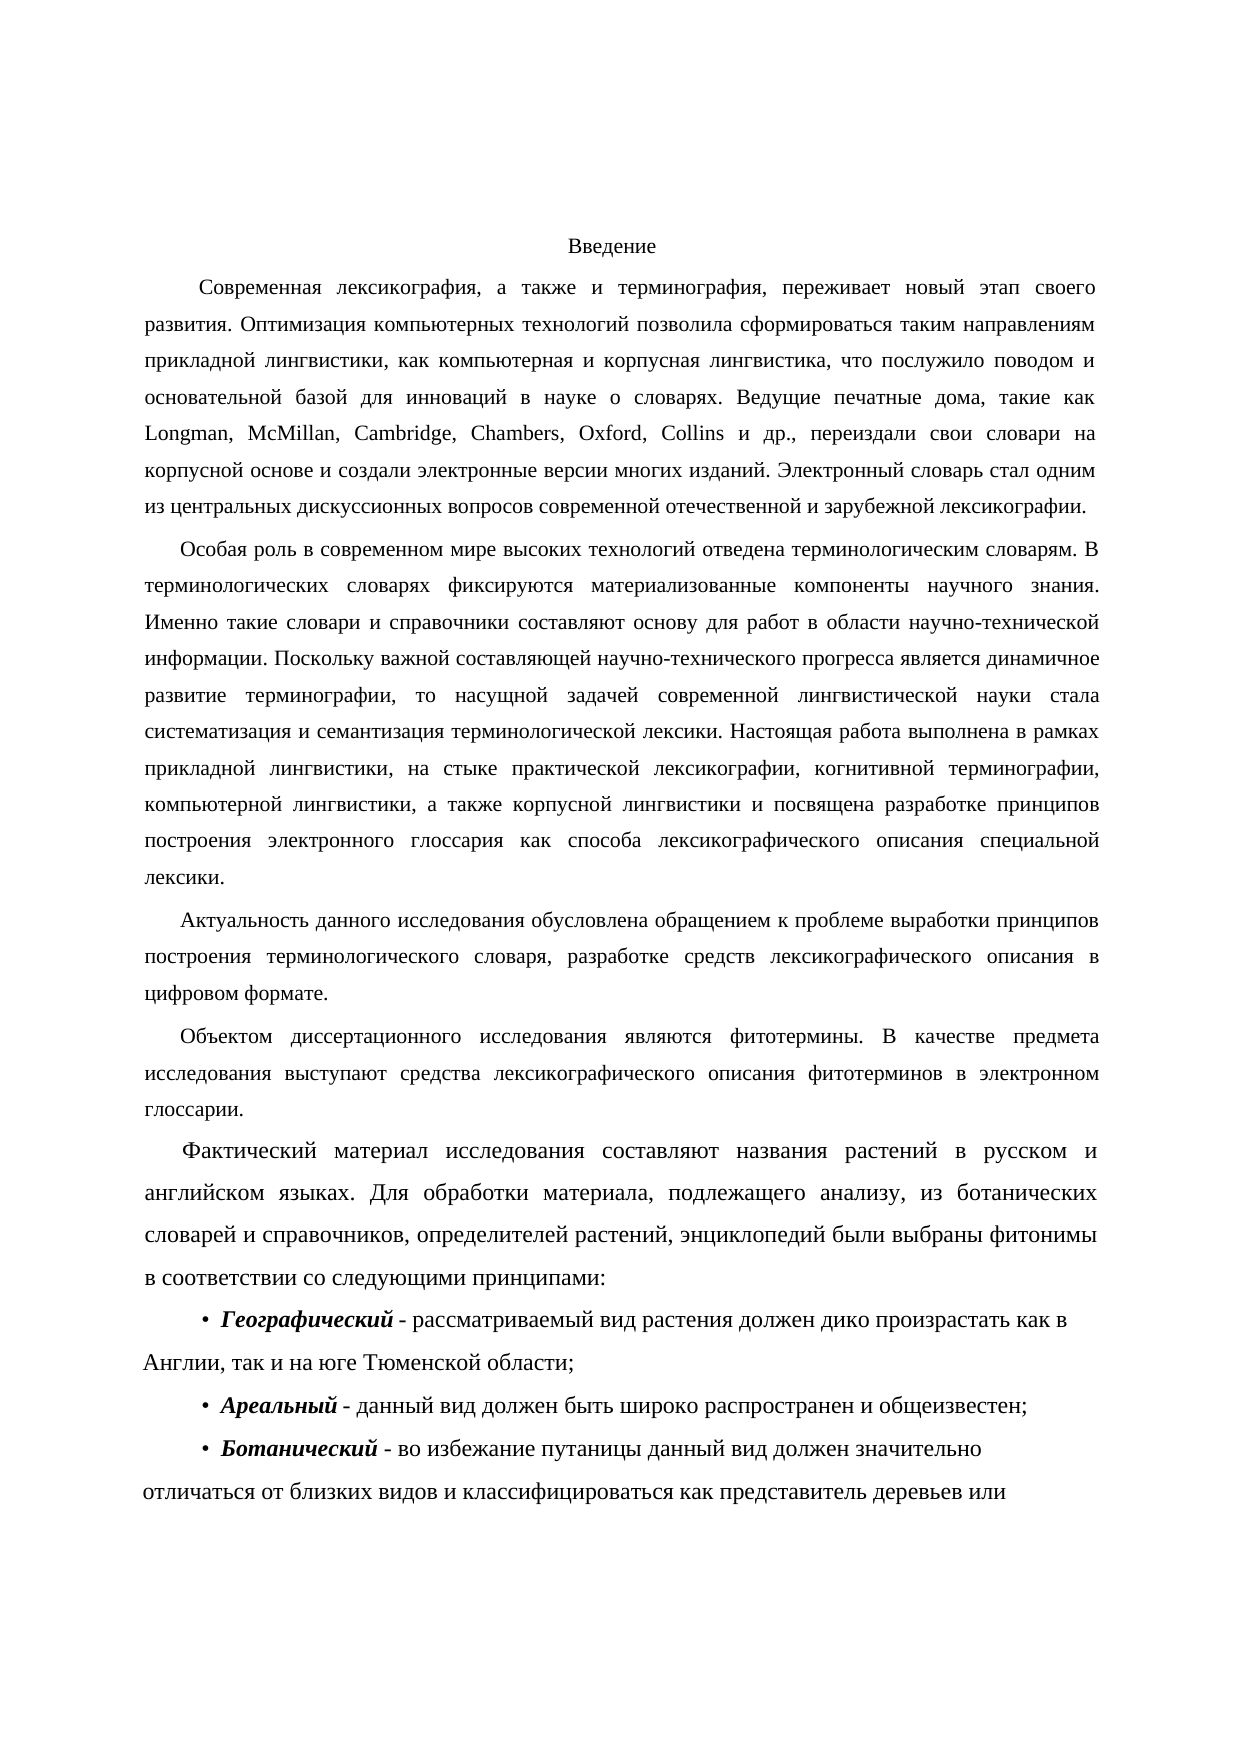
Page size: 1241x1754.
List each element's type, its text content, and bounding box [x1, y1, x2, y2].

text Актуальность данного исследования обусловлена обращением к проблеме выработки принципов построения терминологического словаря, разработке средств лексикографического описания в цифровом формате. [144, 897, 1101, 1008]
text Современная лексикография, а также и терминография, переживает новый этап своего развития. Оптимизация компьютерных технологий позволила сформироваться таким направлениям прикладной лингвистики, как компьютерная и корпусная лингвистика, что послужило поводом и основательной базой для инноваций в науке о словарях. Ведущие печатные дома, такие как Longman, McMillan, Cambridge, Chambers, Oxford, Collins и др., переиздали свои словари на корпусной основе и создали электронные версии многих изданий. Электронный словарь стал одним из центральных дискуссионных вопросов современной отечественной и зарубежной лексикографии. [144, 266, 1096, 521]
list Ареальный - данный вид должен быть широко распространен и общеизвестен; [142, 1379, 1098, 1422]
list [142, 1422, 1098, 1508]
text Фактический материал исследования составляют названия растений в русском и английском языках. Для обработки материала, подлежащего анализу, из ботанических словарей и справочников, определителей растений, энциклопедий были выбраны фитонимы в соответствии со следующими принципами: [144, 1124, 1098, 1294]
text Особая роль в современном мире высоких технологий отведена терминологическим словарям. В терминологических словарях фиксируются материализованные компоненты научного знания. Именно такие словари и справочники составляют основу для работ в области научно-технической информации. Поскольку важной составляющей научно-технического прогресса является динамичное развитие терминографии, то насущной задачей современной лингвистической науки стала систематизация и семантизация терминологической лексики. Настоящая работа выполнена в рамках прикладной лингвистики, на стыке практической лексикографии, когнитивной терминографии, компьютерной лингвистики, а также корпусной лингвистики и посвящена разработке принципов построения электронного глоссария как способа лексикографического описания специальной лексики. [144, 527, 1101, 892]
text Введение [142, 236, 1082, 258]
text Объектом диссертационного исследования являются фитотермины. В качестве предмета исследования выступают средства лексикографического описания фитотерминов в электронном глоссарии. [144, 1015, 1101, 1124]
list Географический - рассматриваемый вид растения должен дико произрастать как в Англии, так и на юге Тюменской области; [142, 1294, 1098, 1379]
